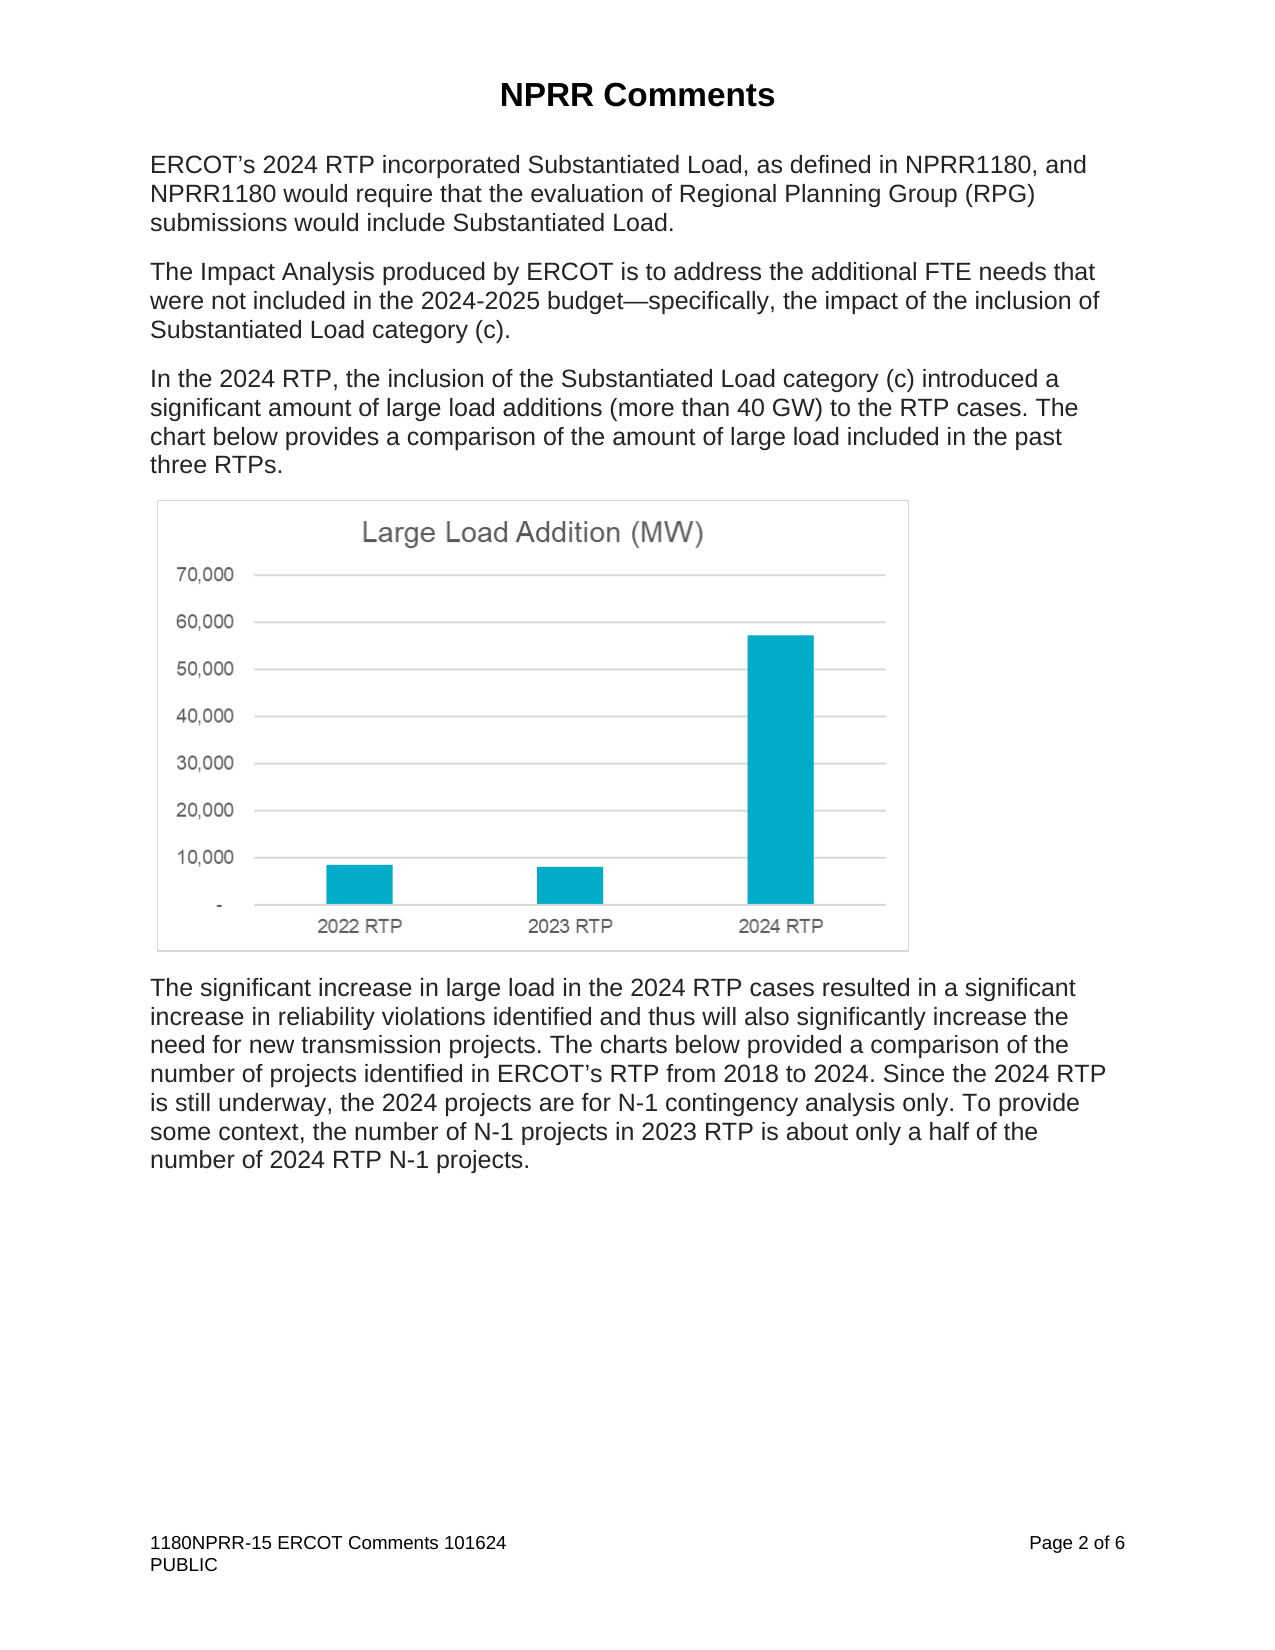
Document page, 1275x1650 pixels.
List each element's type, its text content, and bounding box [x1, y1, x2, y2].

text The significant increase in large load in the 2024 RTP cases resulted in a significant increase in reliability violations identified and thus will also significantly increase the need for new transmission projects. The charts below provided a comparison of the number of projects identified in ERCOT’s RTP from 2018 to 2024. Since the 2024 RTP is still underway, the 2024 projects are for N-1 contingency analysis only. To provide some context, the number of N-1 projects in 2023 RTP is about only a half of the number of 2024 RTP N-1 projects. [531, 973, 1125, 1174]
text ERCOT’s 2024 RTP incorporated Substantiated Load, as defined in NPRR1180, and NPRR1180 would require that the evaluation of Regional Planning Group (RPG) submissions would include Substantiated Load. [150, 150, 1125, 236]
text In the 2024 RTP, the inclusion of the Substantiated Load category (c) introduced a significant amount of large load additions (more than 40 GW) to the RTP cases. The chart below provides a comparison of the amount of large load included in the past three RTPs. [283, 364, 1125, 479]
picture [157, 500, 909, 952]
text The Impact Analysis produced by ERCOT is to address the additional FTE needs that were not included in the 2024-2025 budget—specifically, the impact of the inclusion of Substantiated Load category (c). [150, 257, 1125, 343]
